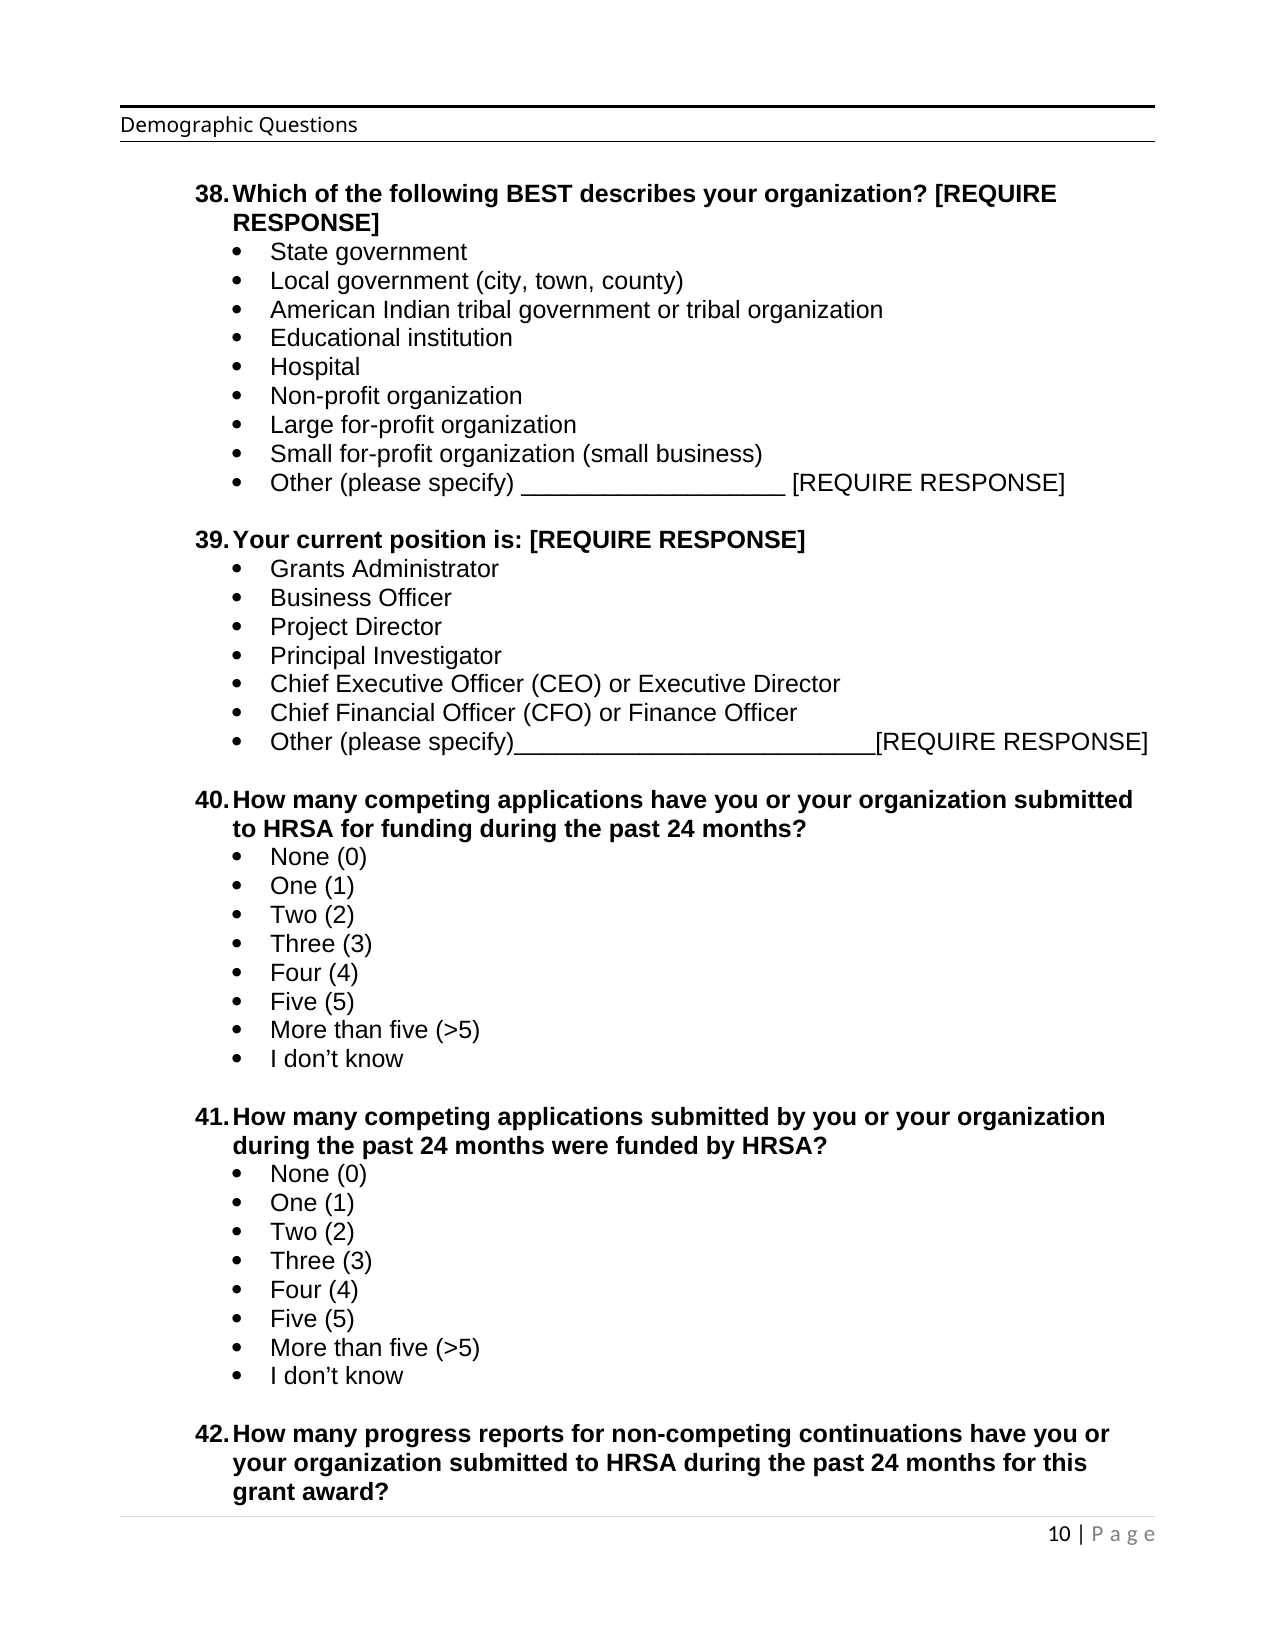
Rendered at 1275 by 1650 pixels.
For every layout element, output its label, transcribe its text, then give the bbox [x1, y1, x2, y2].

list Principal Investigator [232, 641, 1155, 669]
list Four (4) [232, 1275, 1155, 1304]
list Chief Executive Officer (CEO) or Executive Director [232, 669, 1155, 698]
list None (0) [232, 1159, 1155, 1188]
list How many competing applications submitted by you or your organization during the past 24 months were funded by HRSA? [195, 1102, 1155, 1159]
list Small for-profit organization (small business) [232, 439, 1155, 468]
list One (1) [232, 871, 1155, 900]
list Two (2) [232, 900, 1155, 929]
list Grants Administrator [232, 554, 1155, 583]
list Project Director [232, 612, 1155, 641]
list Five (5) [232, 987, 1155, 1015]
list State government [232, 237, 1155, 266]
list Other (please specify) ___________________ [REQUIRE RESPONSE] [232, 468, 1155, 497]
list Three (3) [232, 929, 1155, 958]
list How many progress reports for non-competing continuations have you or your organization submitted to HRSA during the past 24 months for this grant award? [195, 1419, 1155, 1505]
list Business Officer [232, 583, 1155, 612]
list Which of the following BEST describes your organization? [REQUIRE RESPONSE] [195, 179, 1155, 237]
list I don’t know [232, 1361, 1155, 1390]
list None (0) [232, 842, 1155, 871]
list More than five (>5) [232, 1015, 1155, 1044]
list Non-profit organization [232, 381, 1155, 410]
list American Indian tribal government or tribal organization [232, 294, 1155, 323]
list Large for-profit organization [232, 410, 1155, 439]
list Chief Financial Officer (CFO) or Finance Officer [232, 698, 1155, 727]
list Four (4) [232, 958, 1155, 987]
list Five (5) [232, 1304, 1155, 1332]
list I don’t know [232, 1044, 1155, 1073]
list Local government (city, town, county) [232, 266, 1155, 294]
subtitle Demographic Questions [120, 108, 1155, 141]
list How many competing applications have you or your organization submitted to HRSA for funding during the past 24 months? [195, 785, 1155, 842]
list Two (2) [232, 1217, 1155, 1246]
list Other (please specify)__________________________[REQUIRE RESPONSE] [232, 727, 1155, 756]
list Educational institution [232, 323, 1155, 352]
list Three (3) [232, 1246, 1155, 1275]
list More than five (>5) [232, 1332, 1155, 1361]
list One (1) [232, 1188, 1155, 1217]
list Your current position is: [REQUIRE RESPONSE] [195, 525, 1155, 554]
list Hospital [232, 352, 1155, 381]
